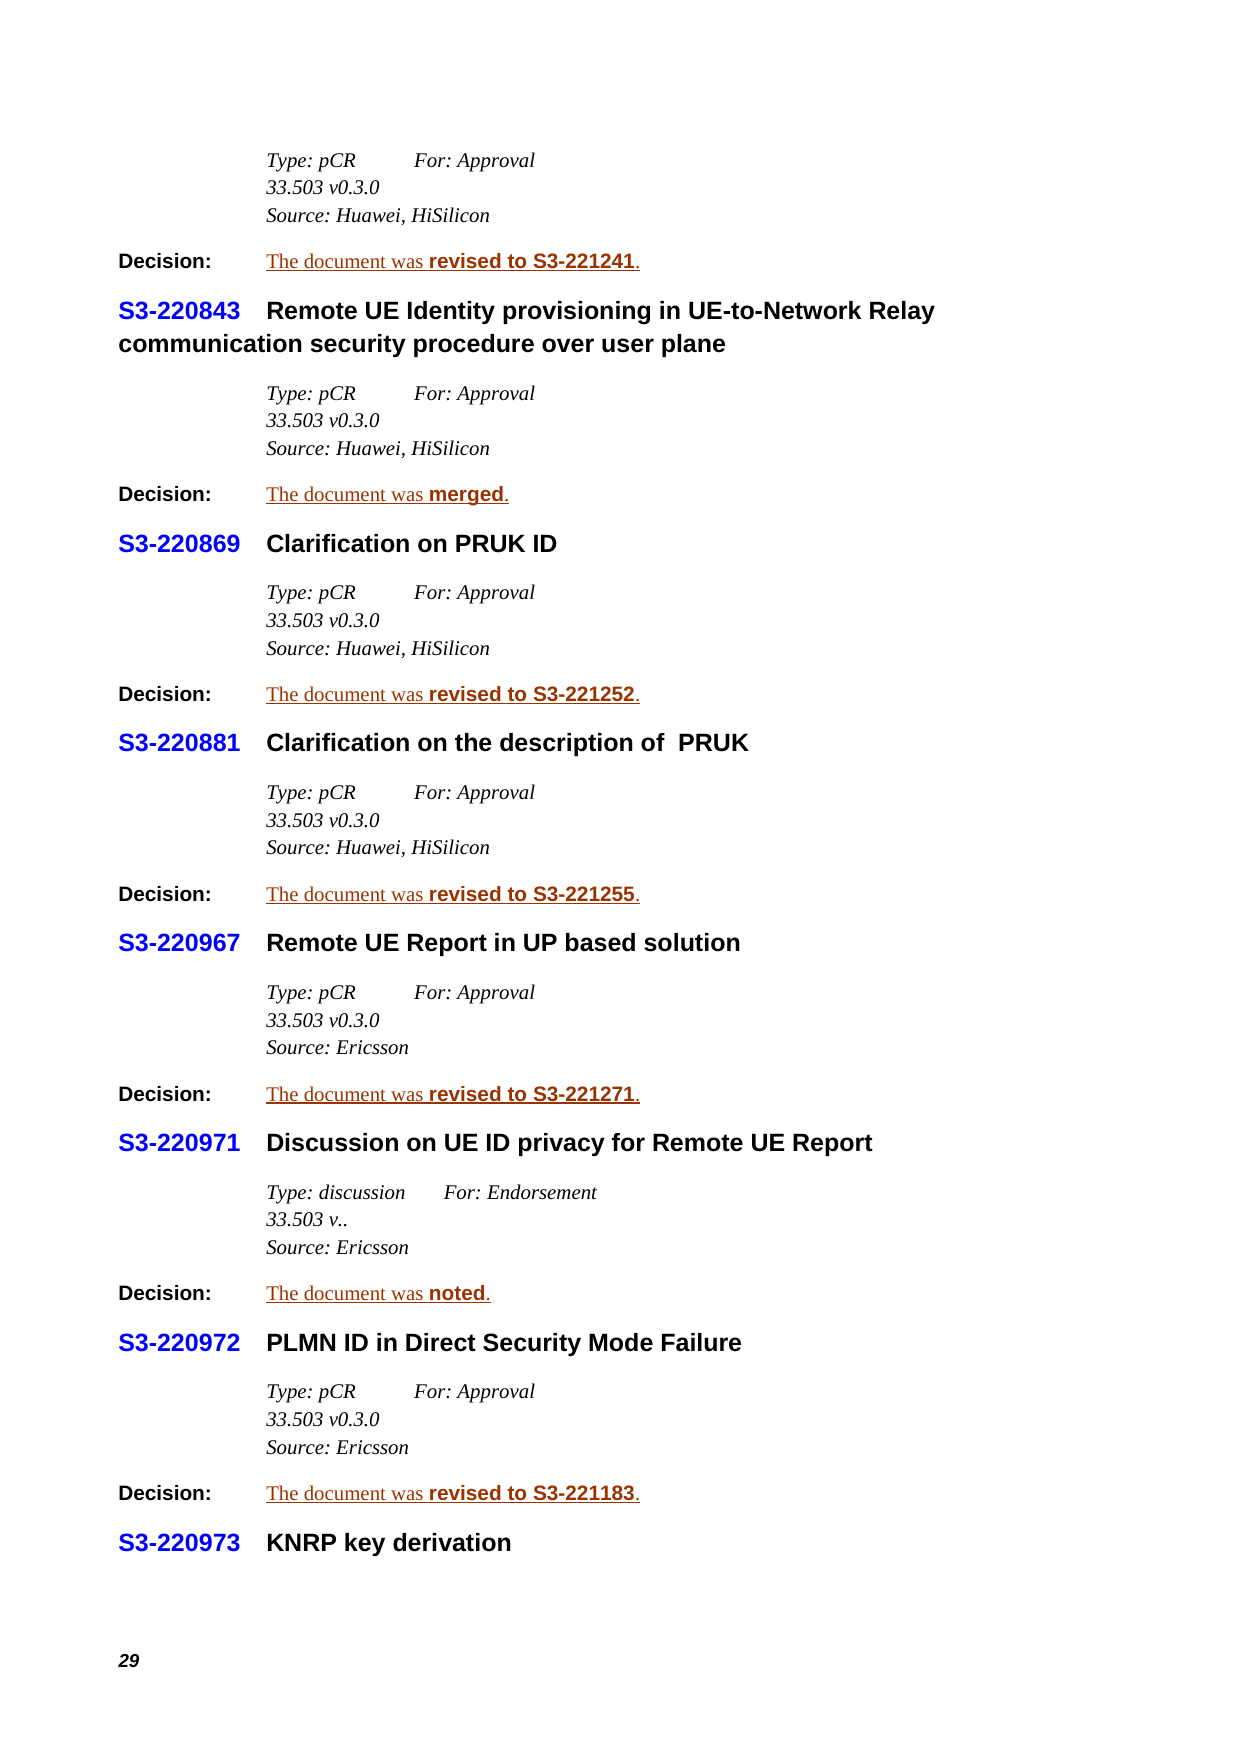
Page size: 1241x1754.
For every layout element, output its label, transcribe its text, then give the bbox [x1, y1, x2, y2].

text Decision: The document was revised to S3-221252. [118, 682, 1122, 706]
text Type: pCR For: Approval 33.503 v0.3.0 Source: Ericsson [118, 980, 1122, 1059]
text Decision: The document was revised to S3-221271. [118, 1081, 1122, 1106]
text S3-220971 Discussion on UE ID privacy for Remote UE Report [118, 1128, 1122, 1157]
text Type: discussion For: Endorsement 33.503 v.. Source: Ericsson [118, 1180, 1122, 1259]
text Decision: The document was revised to S3-221255. [118, 882, 1122, 906]
text S3-220973 KNRP key derivation [118, 1527, 1122, 1556]
text Type: pCR For: Approval 33.503 v0.3.0 Source: Huawei, HiSilicon [118, 580, 1122, 659]
text Decision: The document was revised to S3-221183. [118, 1481, 1122, 1505]
text Decision: The document was noted. [118, 1281, 1122, 1305]
text Decision: The document was merged. [118, 482, 1122, 506]
text S3-220869 Clarification on PRUK ID [118, 528, 1122, 557]
text S3-220967 Remote UE Report in UP based solution [118, 928, 1122, 957]
text S3-220972 PLMN ID in Direct Security Mode Failure [118, 1328, 1122, 1356]
text Decision: The document was revised to S3-221241. [118, 249, 1122, 273]
text Type: pCR For: Approval 33.503 v0.3.0 Source: Huawei, HiSilicon [118, 148, 1122, 227]
text S3-220881 Clarification on the description of PRUK [118, 728, 1122, 757]
text S3-220843 Remote UE Identity provisioning in UE-to-Network Relay communication security procedure over user plane [118, 296, 1122, 357]
text Type: pCR For: Approval 33.503 v0.3.0 Source: Huawei, HiSilicon [118, 780, 1122, 859]
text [118, 1379, 1122, 1459]
text Type: pCR For: Approval 33.503 v0.3.0 Source: Huawei, HiSilicon [118, 381, 1122, 460]
